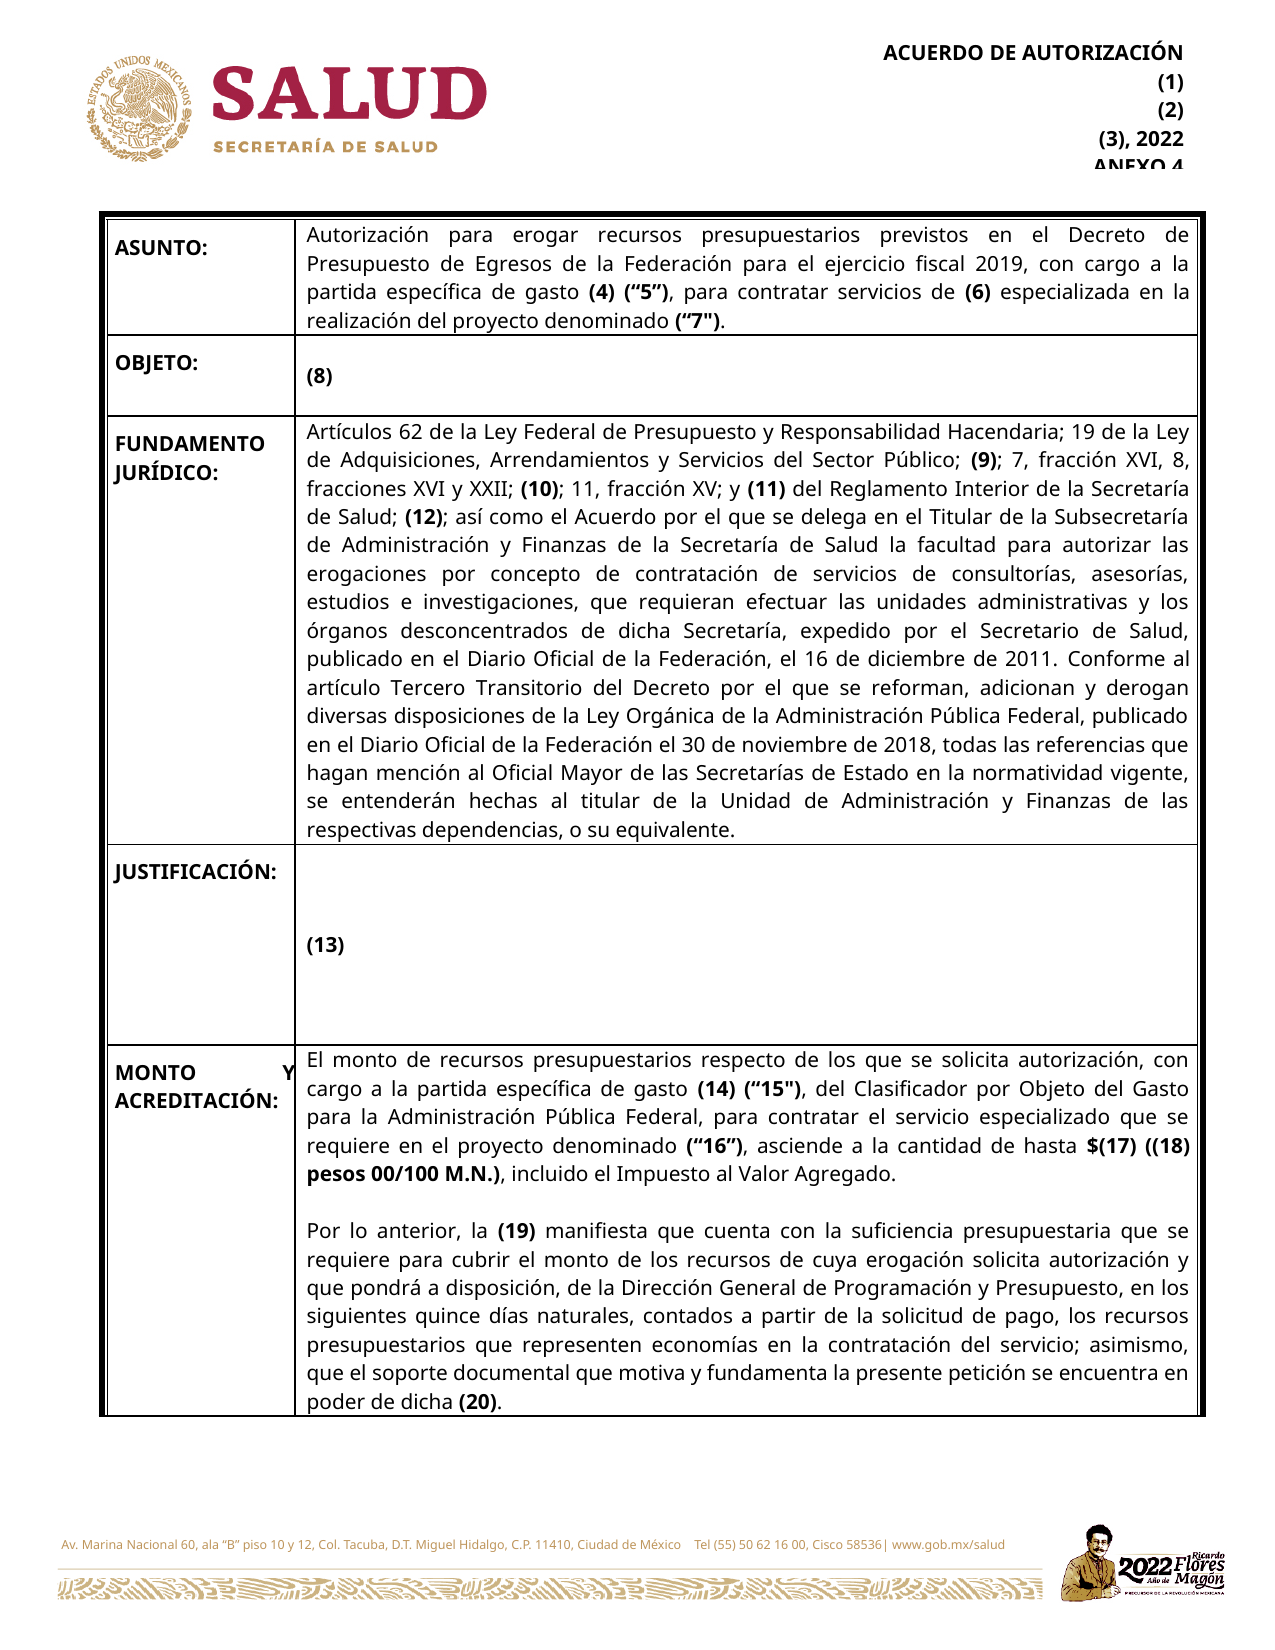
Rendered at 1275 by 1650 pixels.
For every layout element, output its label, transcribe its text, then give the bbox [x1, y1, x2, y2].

table_cell MONTO Y ACREDITACIÓN: [108, 1046, 294, 1415]
picture [73, 29, 502, 183]
table_cell (8) [296, 336, 1197, 415]
table_cell JUSTIFICACIÓN: [108, 845, 294, 1044]
picture [53, 1515, 1236, 1610]
table_header Autorización para erogar recursos presupuestarios previstos en el Decreto de Presupuesto de Egresos de la Federación para el ejercicio fiscal 2019, con cargo a la partida específica de gasto (4) (“5”), para contratar servicios de (6) especializada en la realización del proyecto denominado (“7"). [296, 220, 1197, 334]
table_cell (13) [296, 845, 1197, 1044]
table_header ASUNTO: [108, 220, 294, 334]
table_cell FUNDAMENTO JURÍDICO: [108, 417, 294, 843]
table_cell El monto de recursos presupuestarios respecto de los que se solicita autorización, con cargo a la partida específica de gasto (14) (“15"), del Clasificador por Objeto del Gasto para la Administración Pública Federal, para contratar el servicio especializado que se requiere en el proyecto denominado (“16”), asciende a la cantidad de hasta $(17) ((18) pesos 00/100 M.N.), incluido el Impuesto al Valor Agregado. Por lo anterior, la (19) manifiesta que cuenta con la suficiencia presupuestaria que se requiere para cubrir el monto de los recursos de cuya erogación solicita autorización y que pondrá a disposición, de la Dirección General de Programación y Presupuesto, en los siguientes quince días naturales, contados a partir de la solicitud de pago, los recursos presupuestarios que representen economías en la contratación del servicio; asimismo, que el soporte documental que motiva y fundamenta la presente petición se encuentra en poder de dicha (20). [296, 1046, 1197, 1415]
table_cell OBJETO: [108, 336, 294, 415]
table_cell Artículos 62 de la Ley Federal de Presupuesto y Responsabilidad Hacendaria; 19 de la Ley de Adquisiciones, Arrendamientos y Servicios del Sector Público; (9); 7, fracción XVI, 8, fracciones XVI y XXII; (10); 11, fracción XV; y (11) del Reglamento Interior de la Secretaría de Salud; (12); así como el Acuerdo por el que se delega en el Titular de la Subsecretaría de Administración y Finanzas de la Secretaría de Salud la facultad para autorizar las erogaciones por concepto de contratación de servicios de consultorías, asesorías, estudios e investigaciones, que requieran efectuar las unidades administrativas y los órganos desconcentrados de dicha Secretaría, expedido por el Secretario de Salud, publicado en el Diario Oficial de la Federación, el 16 de diciembre de 2011. Conforme al artículo Tercero Transitorio del Decreto por el que se reforman, adicionan y derogan diversas disposiciones de la Ley Orgánica de la Administración Pública Federal, publicado en el Diario Oficial de la Federación el 30 de noviembre de 2018, todas las referencias que hagan mención al Oficial Mayor de las Secretarías de Estado en la normatividad vigente, se entenderán hechas al titular de la Unidad de Administración y Finanzas de las respectivas dependencias, o su equivalente. [296, 417, 1197, 843]
